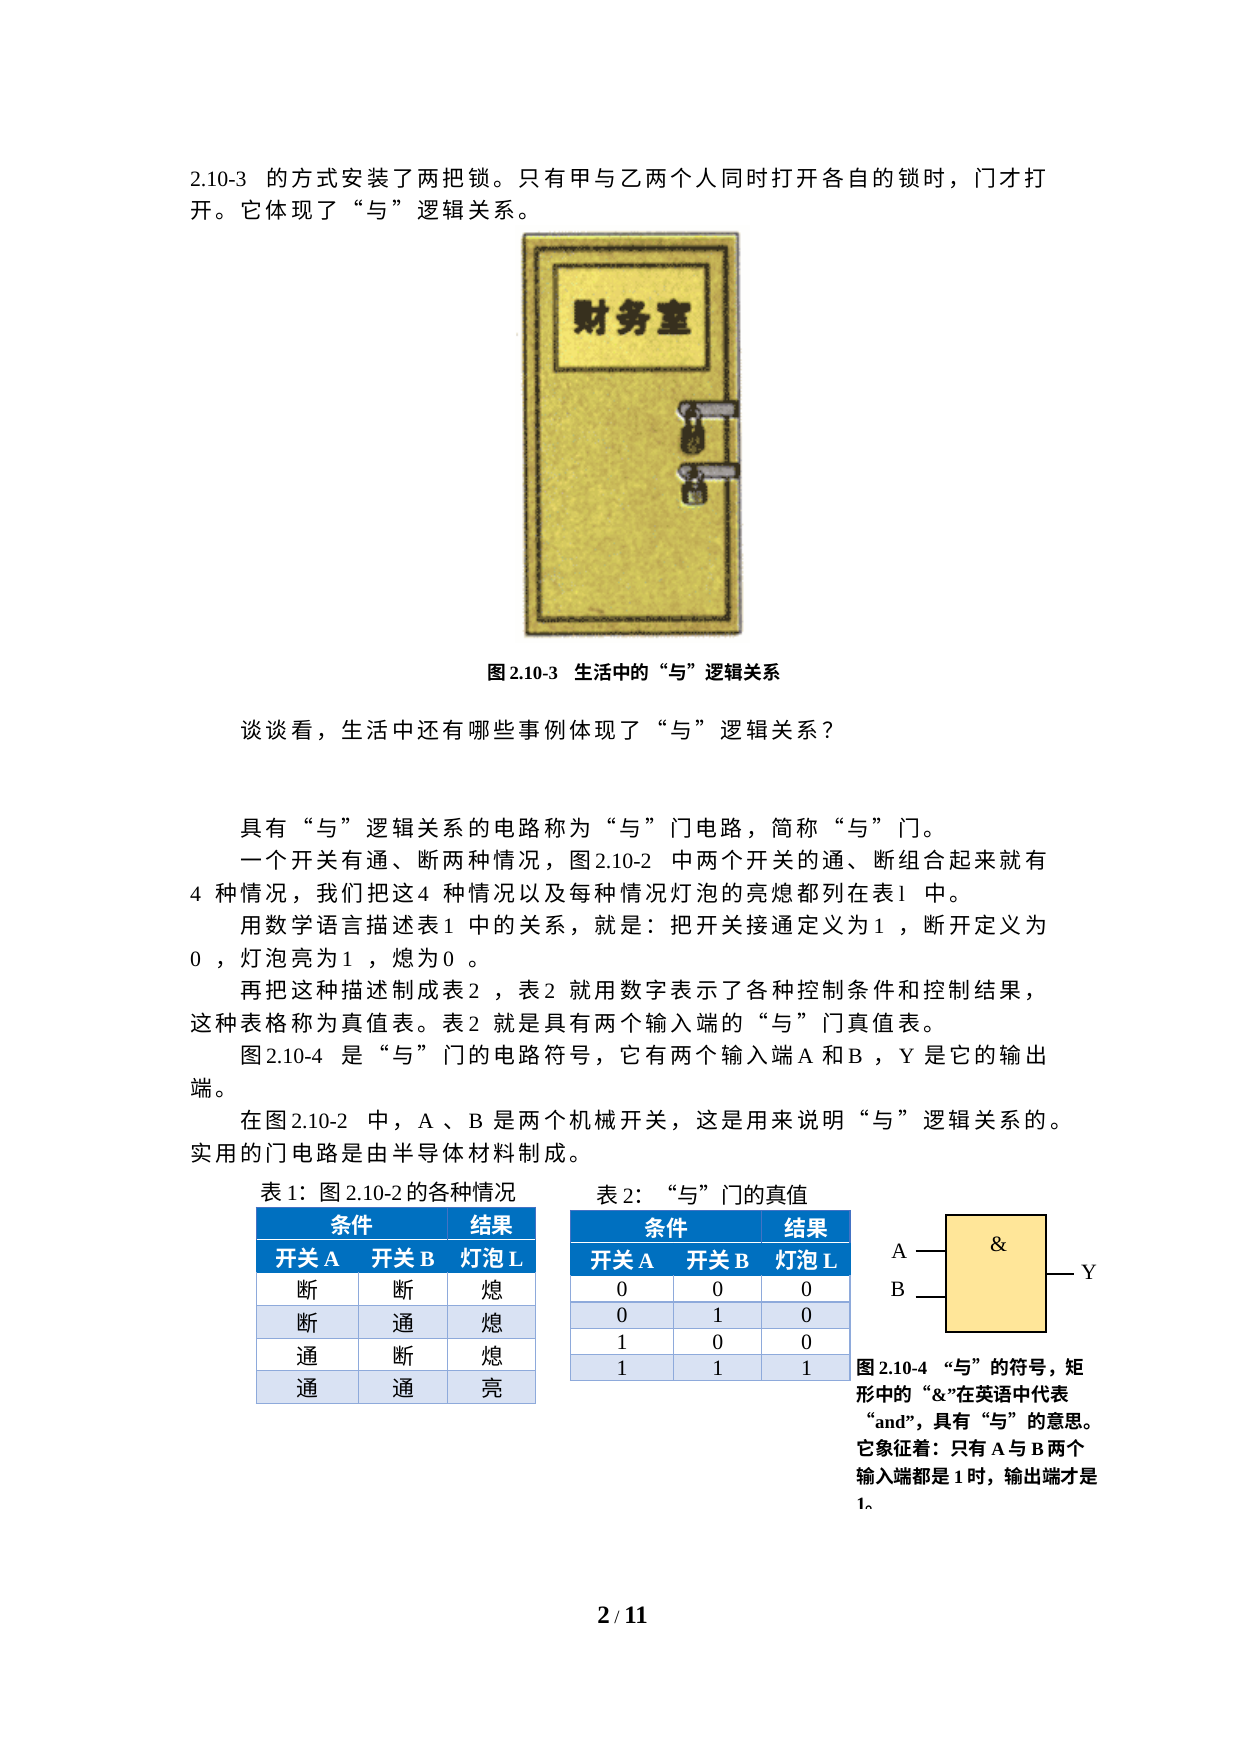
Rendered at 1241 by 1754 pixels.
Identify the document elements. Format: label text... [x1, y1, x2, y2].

picture [515, 225, 750, 643]
text 再把这种描述制成表2，表2就用数字表示了各种控制条件和控制结果，这种表格称为真值表。表2就是具有两个输入端的“与”门真值表。 [190, 973, 1050, 1038]
text 谈谈看，生活中还有哪些事例体现了“与”逻辑关系？ [190, 713, 1050, 745]
text 具有“与”逻辑关系的电路称为“与”门电路，简称“与”门。 [190, 810, 1050, 843]
text 用数学语言描述表1中的关系，就是：把开关接通定义为1，断开定义为0，灯泡亮为1，熄为0。 [190, 908, 1050, 973]
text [190, 160, 1050, 225]
text 一个开关有通、断两种情况，图2.10-2中两个开关的通、断组合起来就有4种情况，我们把这4种情况以及每种情况灯泡的亮熄都列在表l中。 [190, 843, 1050, 908]
text 在图2.10-2中，A、B是两个机械开关，这是用来说明“与”逻辑关系的。实用的门电路是由半导体材料制成。 [190, 1103, 1050, 1168]
text 图2.10-4是“与”门的电路符号，它有两个输入端A和B，Y是它的输出端。 [190, 1038, 1050, 1103]
